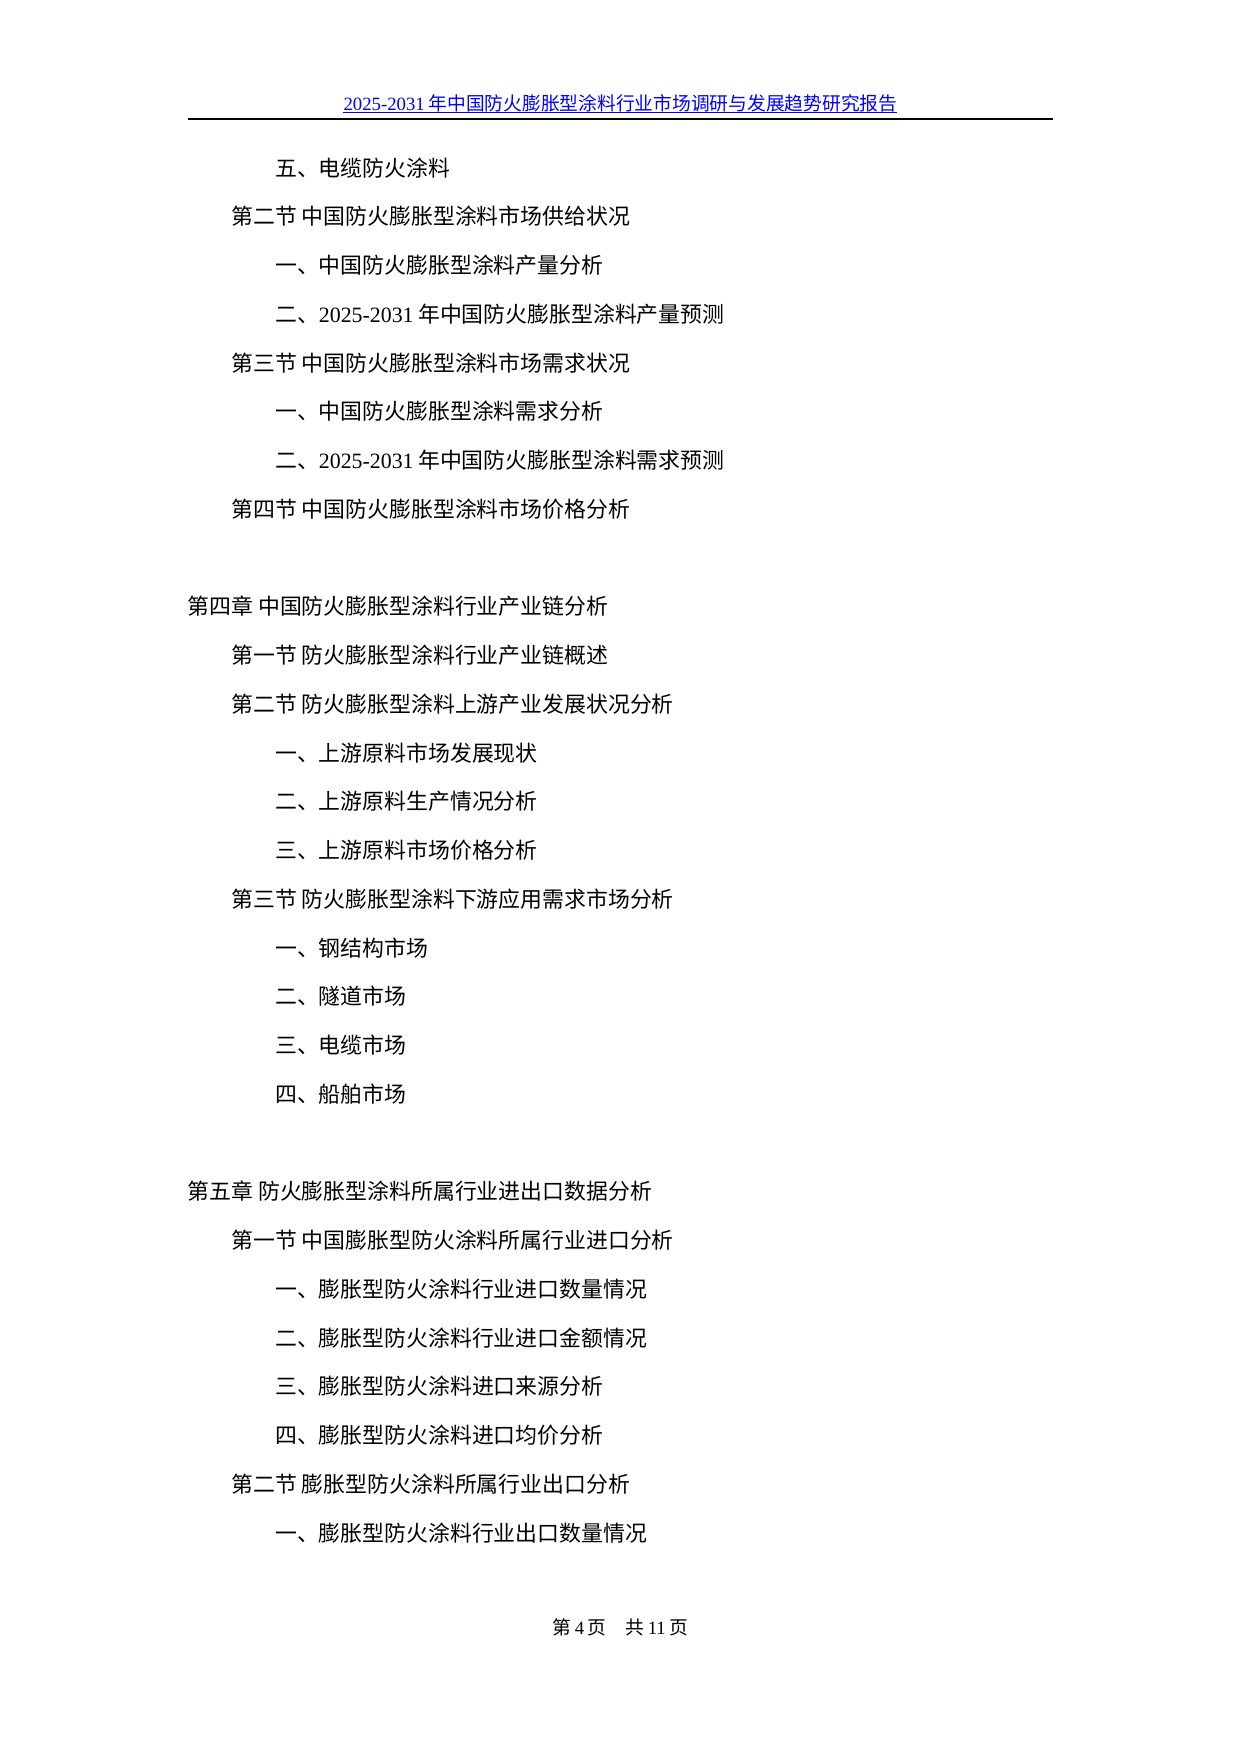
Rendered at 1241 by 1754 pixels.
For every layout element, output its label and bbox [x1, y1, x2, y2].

text [187, 150, 1053, 1548]
